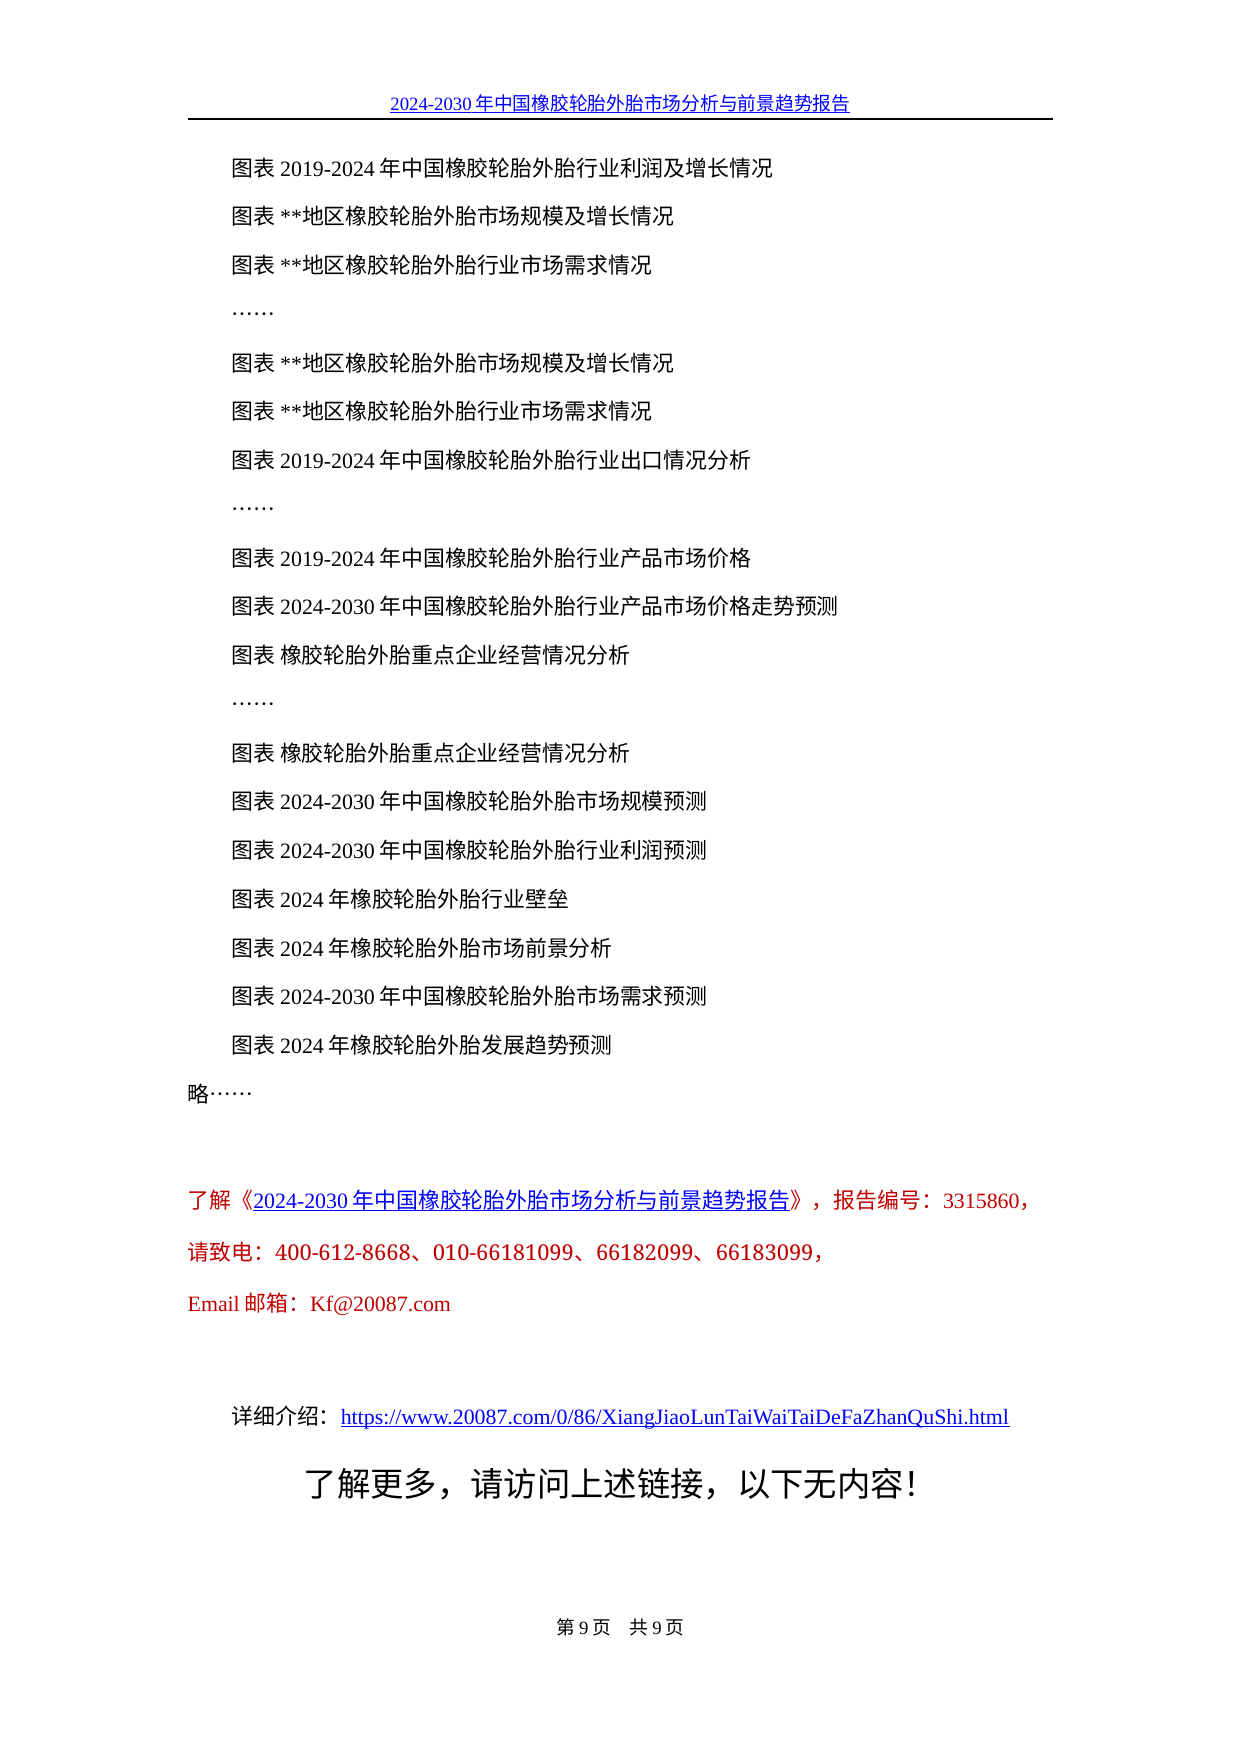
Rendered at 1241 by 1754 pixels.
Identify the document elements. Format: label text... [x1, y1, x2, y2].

text Email邮箱：Kf@20087.com [187, 1286, 1053, 1318]
text 请致电：400-612-8668、010-66181099、66182099、66183099， [187, 1234, 1053, 1267]
text 详细介绍：https://www.20087.com/0/86/XiangJiaoLunTaiWaiTaiDeFaZhanQuShi.html [187, 1399, 1053, 1431]
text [187, 150, 1053, 1109]
title 了解更多，请访问上述链接，以下无内容！ [187, 1449, 1053, 1514]
text 了解《2024-2030年中国橡胶轮胎外胎市场分析与前景趋势报告》，报告编号：3315860， [187, 1183, 1053, 1215]
